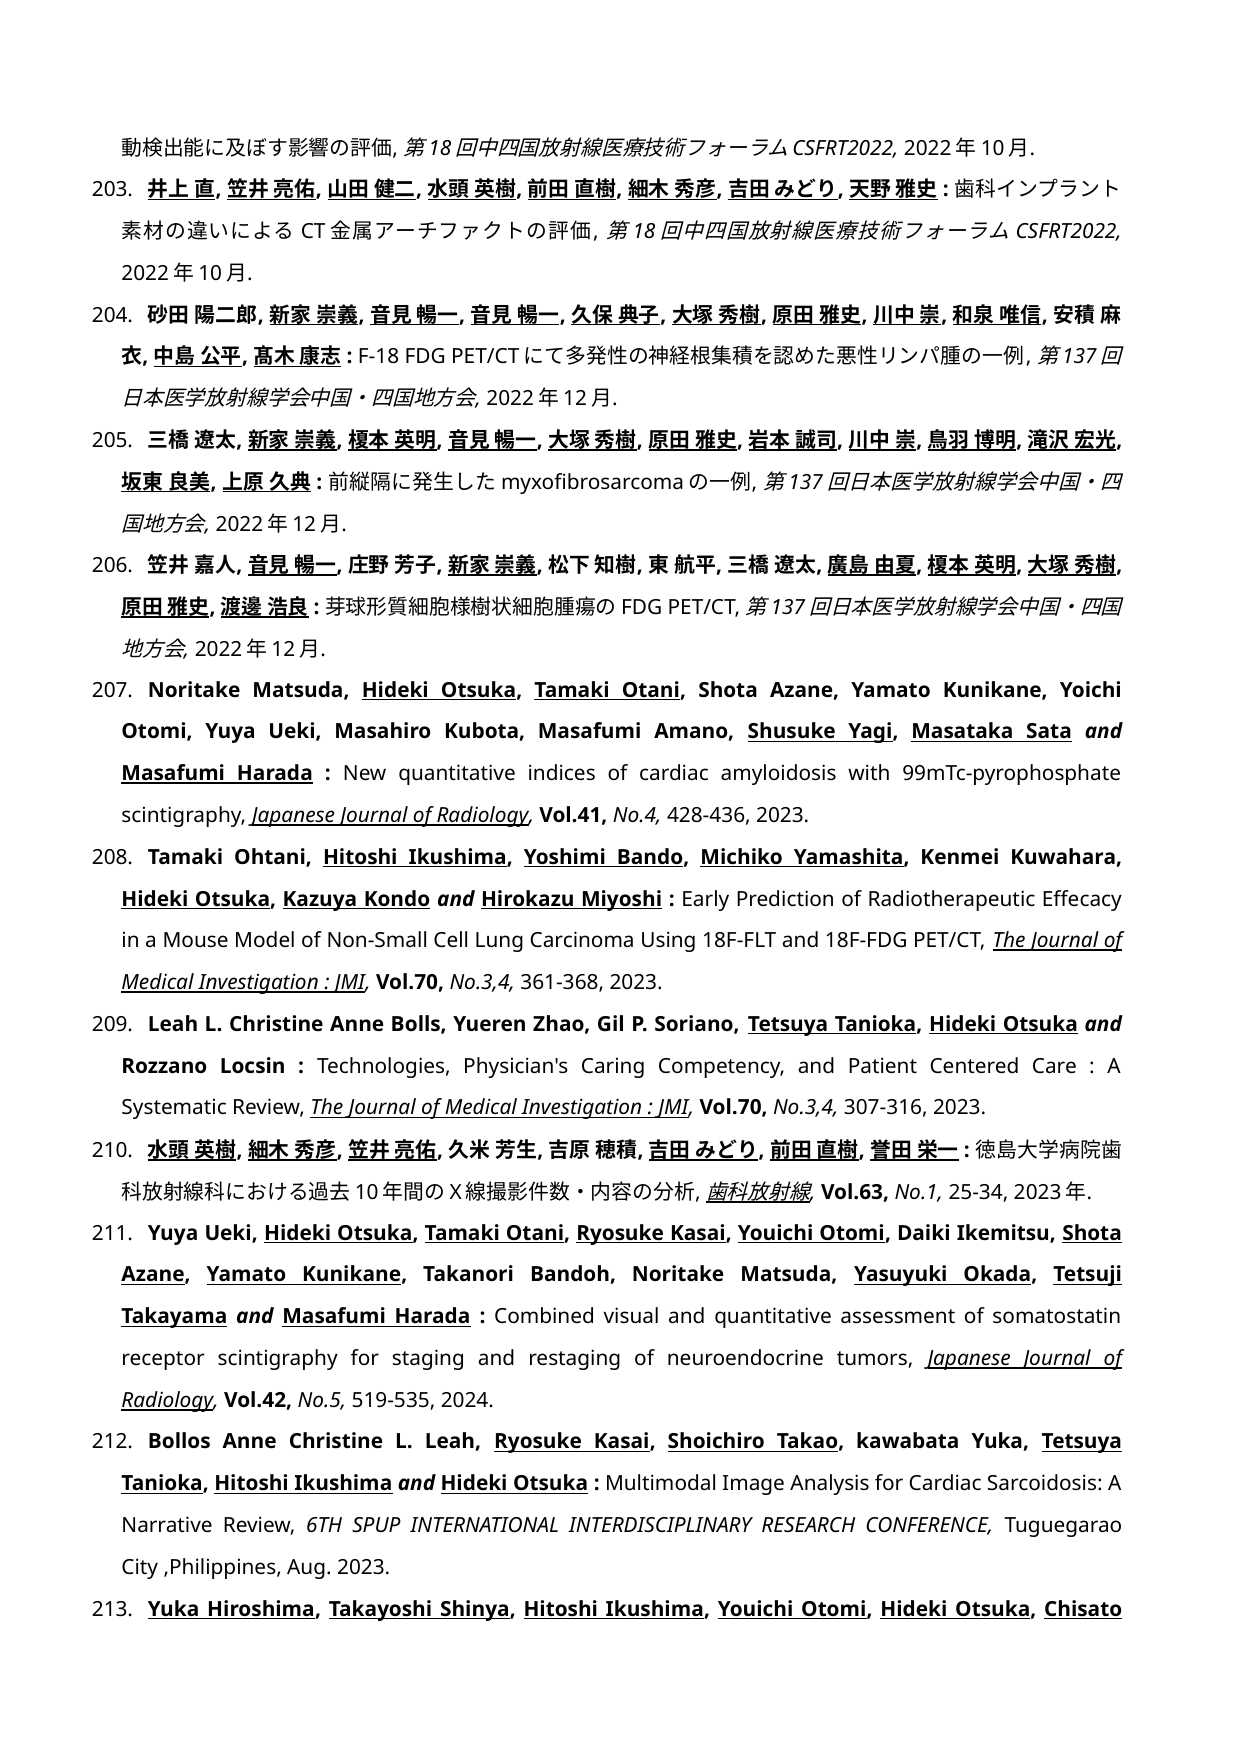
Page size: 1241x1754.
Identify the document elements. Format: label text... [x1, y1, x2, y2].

list 水頭 英樹, 細木 秀彦, 笠井 亮佑, 久米 芳生, 吉原 穂積, 吉田 みどり, 前田 直樹, 誉田 栄一 : 徳島大学病院歯科放射線科における過去10年間のX線撮影件数・内容の分析, 歯科放射線, Vol.63, No.1, 25-34, 2023年. [92, 1128, 1122, 1211]
list 砂田 陽二郎, 新家 崇義, 音見 暢一, 音見 暢一, 久保 典子, 大塚 秀樹, 原田 雅史, 川中 崇, 和泉 唯信, 安積 麻衣, 中島 公平, 髙木 康志 : F-18 FDG PET/CTにて多発性の神経根集積を認めた悪性リンパ腫の一例, 第137回日本医学放射線学会中国・四国地方会, 2022年12月. [92, 292, 1122, 417]
list Yuya Ueki, Hideki Otsuka, Tamaki Otani, Ryosuke Kasai, Youichi Otomi, Daiki Ikemitsu, Shota Azane, Yamato Kunikane, Takanori Bandoh, Noritake Matsuda, Yasuyuki Okada, Tetsuji Takayama and Masafumi Harada : Combined visual and quantitative assessment of somatostatin receptor scintigraphy for staging and restaging of neuroendocrine tumors, Japanese Journal of Radiology, Vol.42, No.5, 519-535, 2024. [92, 1211, 1122, 1420]
list Bollos Anne Christine L. Leah, Ryosuke Kasai, Shoichiro Takao, kawabata Yuka, Tetsuya Tanioka, Hitoshi Ikushima and Hideki Otsuka : Multimodal Image Analysis for Cardiac Sarcoidosis: A Narrative Review, 6TH SPUP INTERNATIONAL INTERDISCIPLINARY RESEARCH CONFERENCE, Tuguegarao City ,Philippines, Aug. 2023. [92, 1420, 1122, 1587]
list 井上 直, 笠井 亮佑, 山田 健二, 水頭 英樹, 前田 直樹, 細木 秀彦, 吉田 みどり, 天野 雅史 : 歯科インプラント素材の違いによるCT金属アーチファクトの評価, 第18回中四国放射線医療技術フォーラムCSFRT2022, 2022年10月. [92, 167, 1122, 292]
list Tamaki Ohtani, Hitoshi Ikushima, Yoshimi Bando, Michiko Yamashita, Kenmei Kuwahara, Hideki Otsuka, Kazuya Kondo and Hirokazu Miyoshi : Early Prediction of Radiotherapeutic Effecacy in a Mouse Model of Non-Small Cell Lung Carcinoma Using 18F-FLT and 18F-FDG PET/CT, The Journal of Medical Investigation : JMI, Vol.70, No.3,4, 361-368, 2023. [92, 835, 1122, 1002]
list Leah L. Christine Anne Bolls, Yueren Zhao, Gil P. Soriano, Tetsuya Tanioka, Hideki Otsuka and Rozzano Locsin : Technologies, Physician's Caring Competency, and Patient Centered Care : A Systematic Review, The Journal of Medical Investigation : JMI, Vol.70, No.3,4, 307-316, 2023. [92, 1002, 1122, 1128]
list Noritake Matsuda, Hideki Otsuka, Tamaki Otani, Shota Azane, Yamato Kunikane, Yoichi Otomi, Yuya Ueki, Masahiro Kubota, Masafumi Amano, Shusuke Yagi, Masataka Sata and Masafumi Harada : New quantitative indices of cardiac amyloidosis with 99mTc-pyrophosphate scintigraphy, Japanese Journal of Radiology, Vol.41, No.4, 428-436, 2023. [92, 668, 1122, 835]
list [92, 125, 1122, 167]
list 三橋 遼太, 新家 崇義, 榎本 英明, 音見 暢一, 大塚 秀樹, 原田 雅史, 岩本 誠司, 川中 崇, 鳥羽 博明, 滝沢 宏光, 坂東 良美, 上原 久典 : 前縦隔に発生したmyxofibrosarcomaの一例, 第137回日本医学放射線学会中国・四国地方会, 2022年12月. [92, 417, 1122, 543]
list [92, 1587, 1122, 1629]
list 笠井 嘉人, 音見 暢一, 庄野 芳子, 新家 崇義, 松下 知樹, 東 航平, 三橋 遼太, 廣島 由夏, 榎本 英明, 大塚 秀樹, 原田 雅史, 渡邊 浩良 : 芽球形質細胞様樹状細胞腫瘍のFDG PET/CT, 第137回日本医学放射線学会中国・四国地方会, 2022年12月. [92, 543, 1122, 668]
